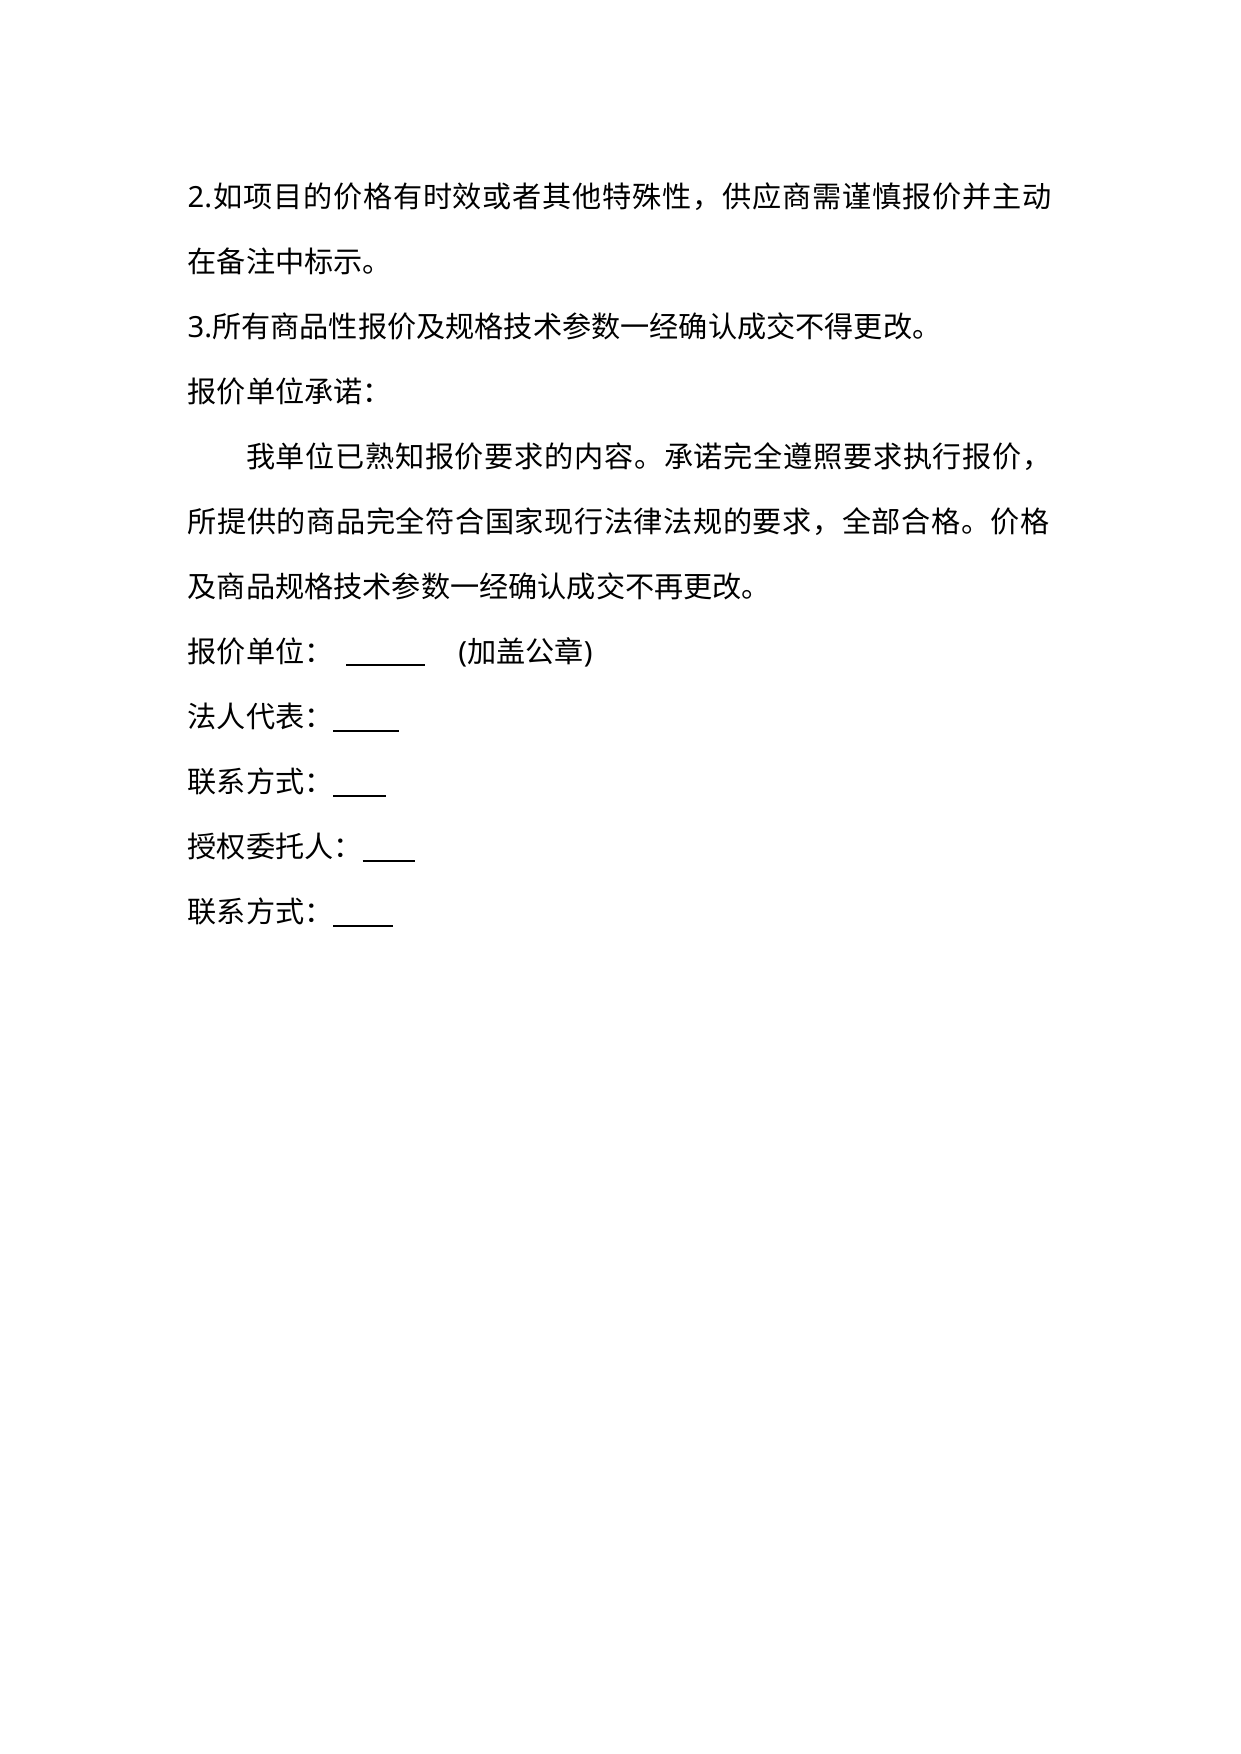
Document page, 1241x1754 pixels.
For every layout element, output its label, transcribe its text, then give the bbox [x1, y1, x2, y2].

text 联系方式： [187, 747, 1053, 812]
text 我单位已熟知报价要求的内容。承诺完全遵照要求执行报价，所提供的商品完全符合国家现行法律法规的要求，全部合格。价格及商品规格技术参数一经确认成交不再更改。 [187, 422, 1053, 617]
text 报价单位： (加盖公章) [187, 617, 1053, 682]
text 联系方式： [187, 877, 1053, 942]
text 法人代表： [187, 682, 1053, 747]
text 2.如项目的价格有时效或者其他特殊性，供应商需谨慎报价并主动在备注中标示。 [187, 162, 1053, 292]
text 3.所有商品性报价及规格技术参数一经确认成交不得更改。 [187, 292, 1053, 357]
text 授权委托人： [187, 812, 1053, 877]
text 报价单位承诺： [187, 357, 1053, 422]
